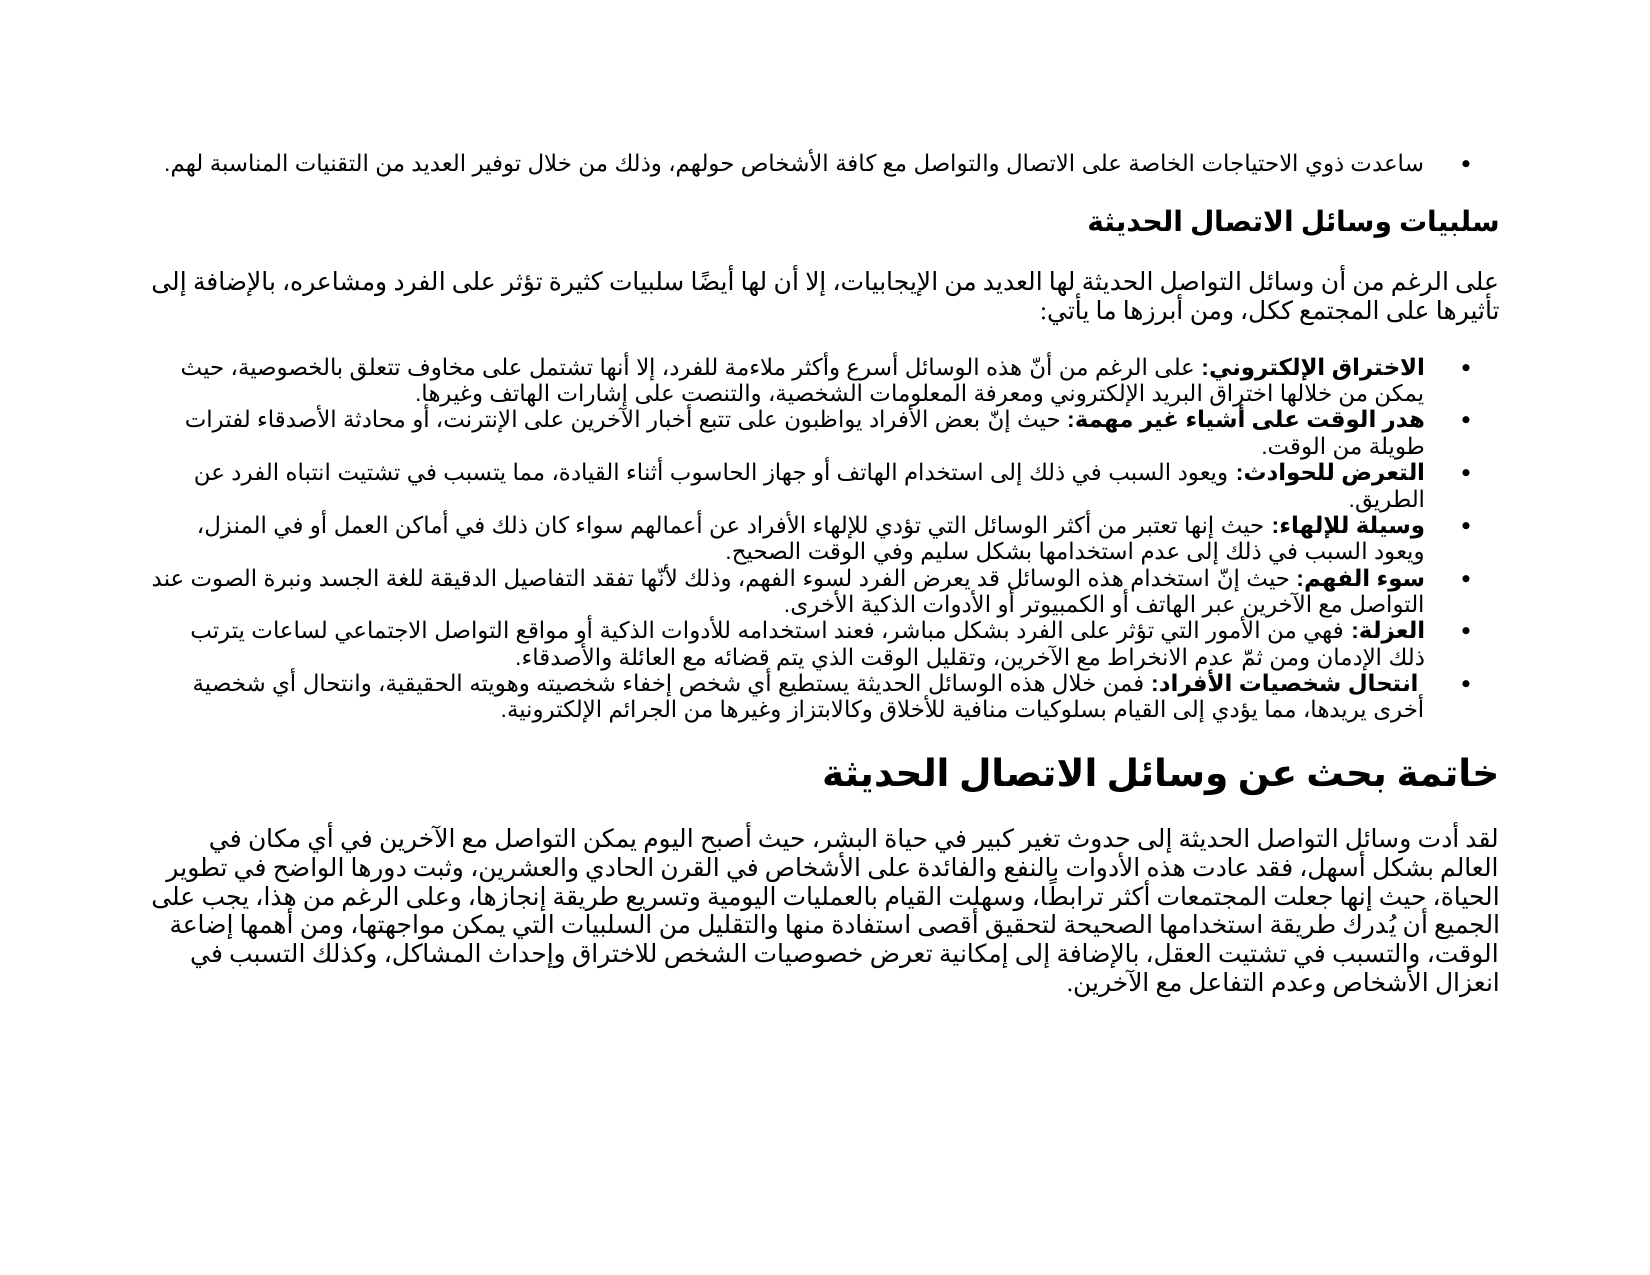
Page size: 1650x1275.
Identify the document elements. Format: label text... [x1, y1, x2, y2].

list التعرض للحوادث: ويعود السبب في ذلك إلى استخدام الهاتف أو جهاز الحاسوب أثناء القيادة، مما يتسبب في تشتيت انتباه الفرد عن الطريق. [150, 459, 1462, 512]
subtitle سلبيات وسائل الاتصال الحديثة [150, 206, 1500, 238]
text على الرغم من أن وسائل التواصل الحديثة لها العديد من الإيجابيات، إلا أن لها أيضًا سلبيات كثيرة تؤثر على الفرد ومشاعره، بالإضافة إلى تأثيرها على المجتمع ككل، ومن أبرزها ما يأتي: [150, 267, 1500, 324]
list سوء الفهم: حيث إنّ استخدام هذه الوسائل قد يعرض الفرد لسوء الفهم، وذلك لأنّها تفقد التفاصيل الدقيقة للغة الجسد ونبرة الصوت عند التواصل مع الآخرين عبر الهاتف أو الكمبيوتر أو الأدوات الذكية الأخرى. [150, 564, 1462, 617]
list هدر الوقت على أشياء غير مهمة: حيث إنّ بعض الأفراد يواظبون على تتبع أخبار الآخرين على الإنترنت، أو محادثة الأصدقاء لفترات طويلة من الوقت. [150, 406, 1462, 459]
list ساعدت ذوي الاحتياجات الخاصة على الاتصال والتواصل مع كافة الأشخاص حولهم، وذلك من خلال توفير العديد من التقنيات المناسبة لهم. [150, 150, 1462, 176]
text لقد أدت وسائل التواصل الحديثة إلى حدوث تغير كبير في حياة البشر، حيث أصبح اليوم يمكن التواصل مع الآخرين في أي مكان في العالم بشكل أسهل، فقد عادت هذه الأدوات بالنفع والفائدة على الأشخاص في القرن الحادي والعشرين، وثبت دورها الواضح في تطوير الحياة، حيث إنها جعلت المجتمعات أكثر ترابطًا، وسهلت القيام بالعمليات اليومية وتسريع طريقة إنجازها، وعلى الرغم من هذا، يجب على الجميع أن يُدرك طريقة استخدامها الصحيحة لتحقيق أقصى استفادة منها والتقليل من السلبيات التي يمكن مواجهتها، ومن أهمها إضاعة الوقت، والتسبب في تشتيت العقل، بالإضافة إلى إمكانية تعرض خصوصيات الشخص للاختراق وإحداث المشاكل، وكذلك التسبب في انعزال الأشخاص وعدم التفاعل مع الآخرين. [150, 824, 1500, 997]
list وسيلة للإلهاء: حيث إنها تعتبر من أكثر الوسائل التي تؤدي للإلهاء الأفراد عن أعمالهم سواء كان ذلك في أماكن العمل أو في المنزل، ويعود السبب في ذلك إلى عدم استخدامها بشكل سليم وفي الوقت الصحيح. [150, 512, 1462, 564]
list انتحال شخصيات الأفراد: فمن خلال هذه الوسائل الحديثة يستطيع أي شخص إخفاء شخصيته وهويته الحقيقية، وانتحال أي شخصية أخرى يريدها، مما يؤدي إلى القيام بسلوكيات منافية للأخلاق وكالابتزاز وغيرها من الجرائم الإلكترونية. [150, 670, 1462, 723]
list الاختراق الإلكتروني: على الرغم من أنّ هذه الوسائل أسرع وأكثر ملاءمة للفرد، إلا أنها تشتمل على مخاوف تتعلق بالخصوصية، حيث يمكن من خلالها اختراق البريد الإلكتروني ومعرفة المعلومات الشخصية، والتنصت على إشارات الهاتف وغيرها. [150, 354, 1462, 406]
subtitle خاتمة بحث عن وسائل الاتصال الحديثة [150, 752, 1500, 795]
list العزلة: فهي من الأمور التي تؤثر على الفرد بشكل مباشر، فعند استخدامه للأدوات الذكية أو مواقع التواصل الاجتماعي لساعات يترتب ذلك الإدمان ومن ثمّ عدم الانخراط مع الآخرين، وتقليل الوقت الذي يتم قضائه مع العائلة والأصدقاء. [150, 617, 1462, 670]
